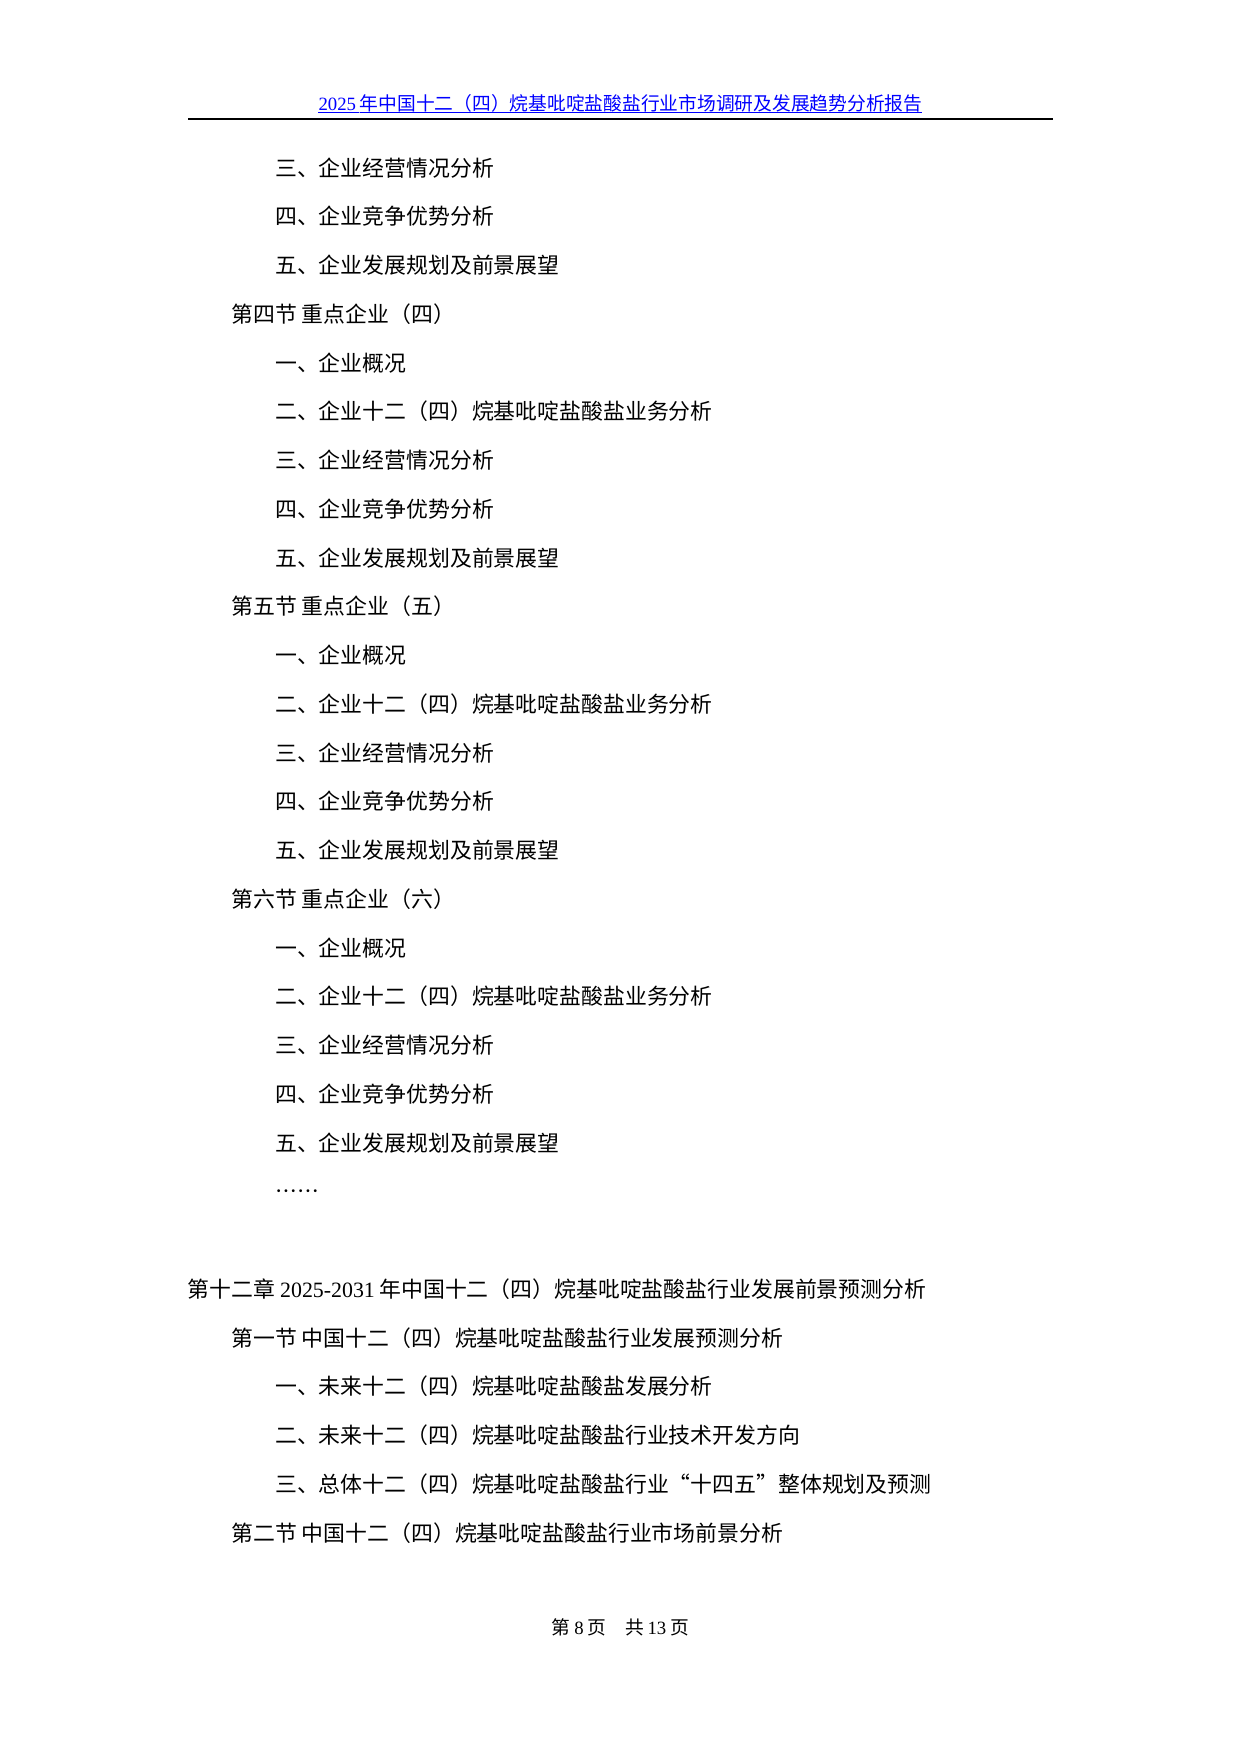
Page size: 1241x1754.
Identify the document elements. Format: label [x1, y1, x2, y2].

text [187, 150, 1053, 1548]
